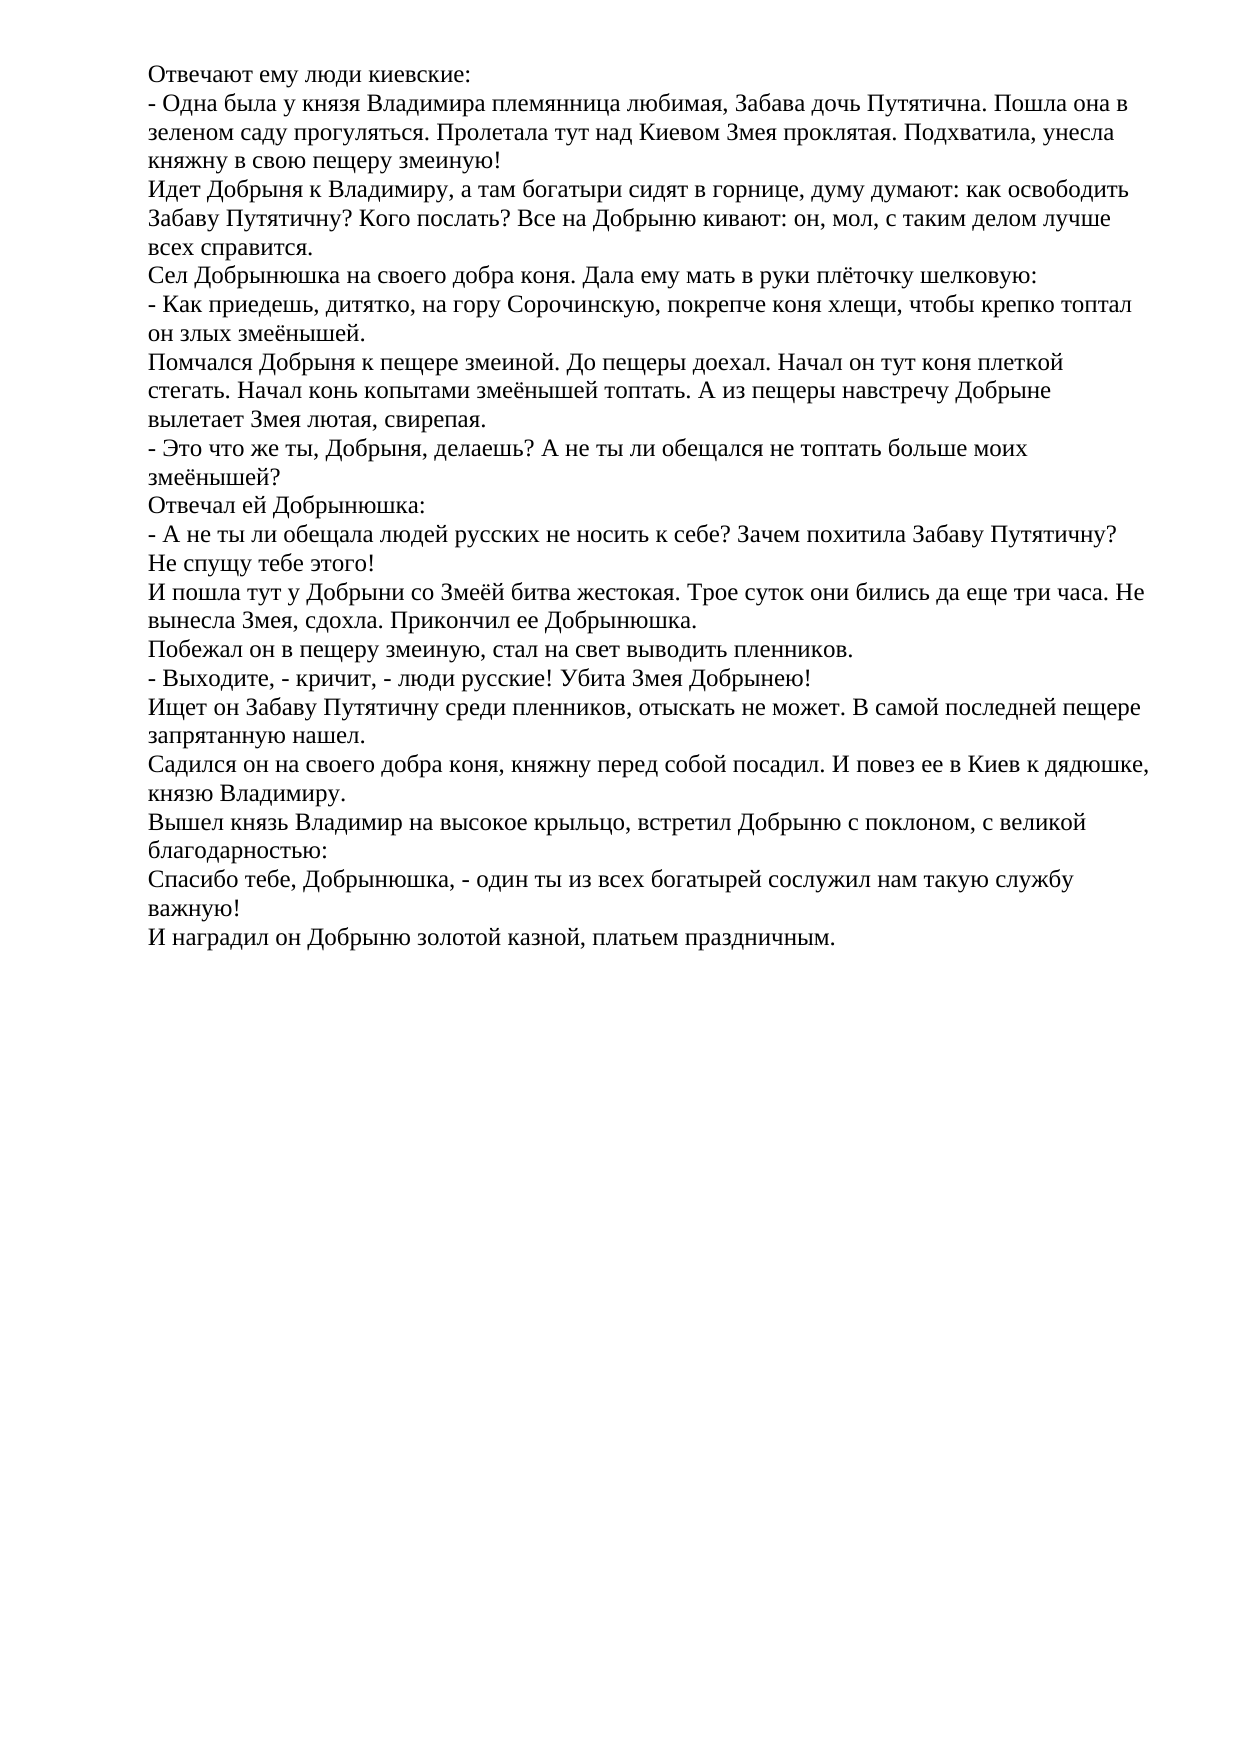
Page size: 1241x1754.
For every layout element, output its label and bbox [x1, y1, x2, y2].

text [148, 59, 1152, 978]
